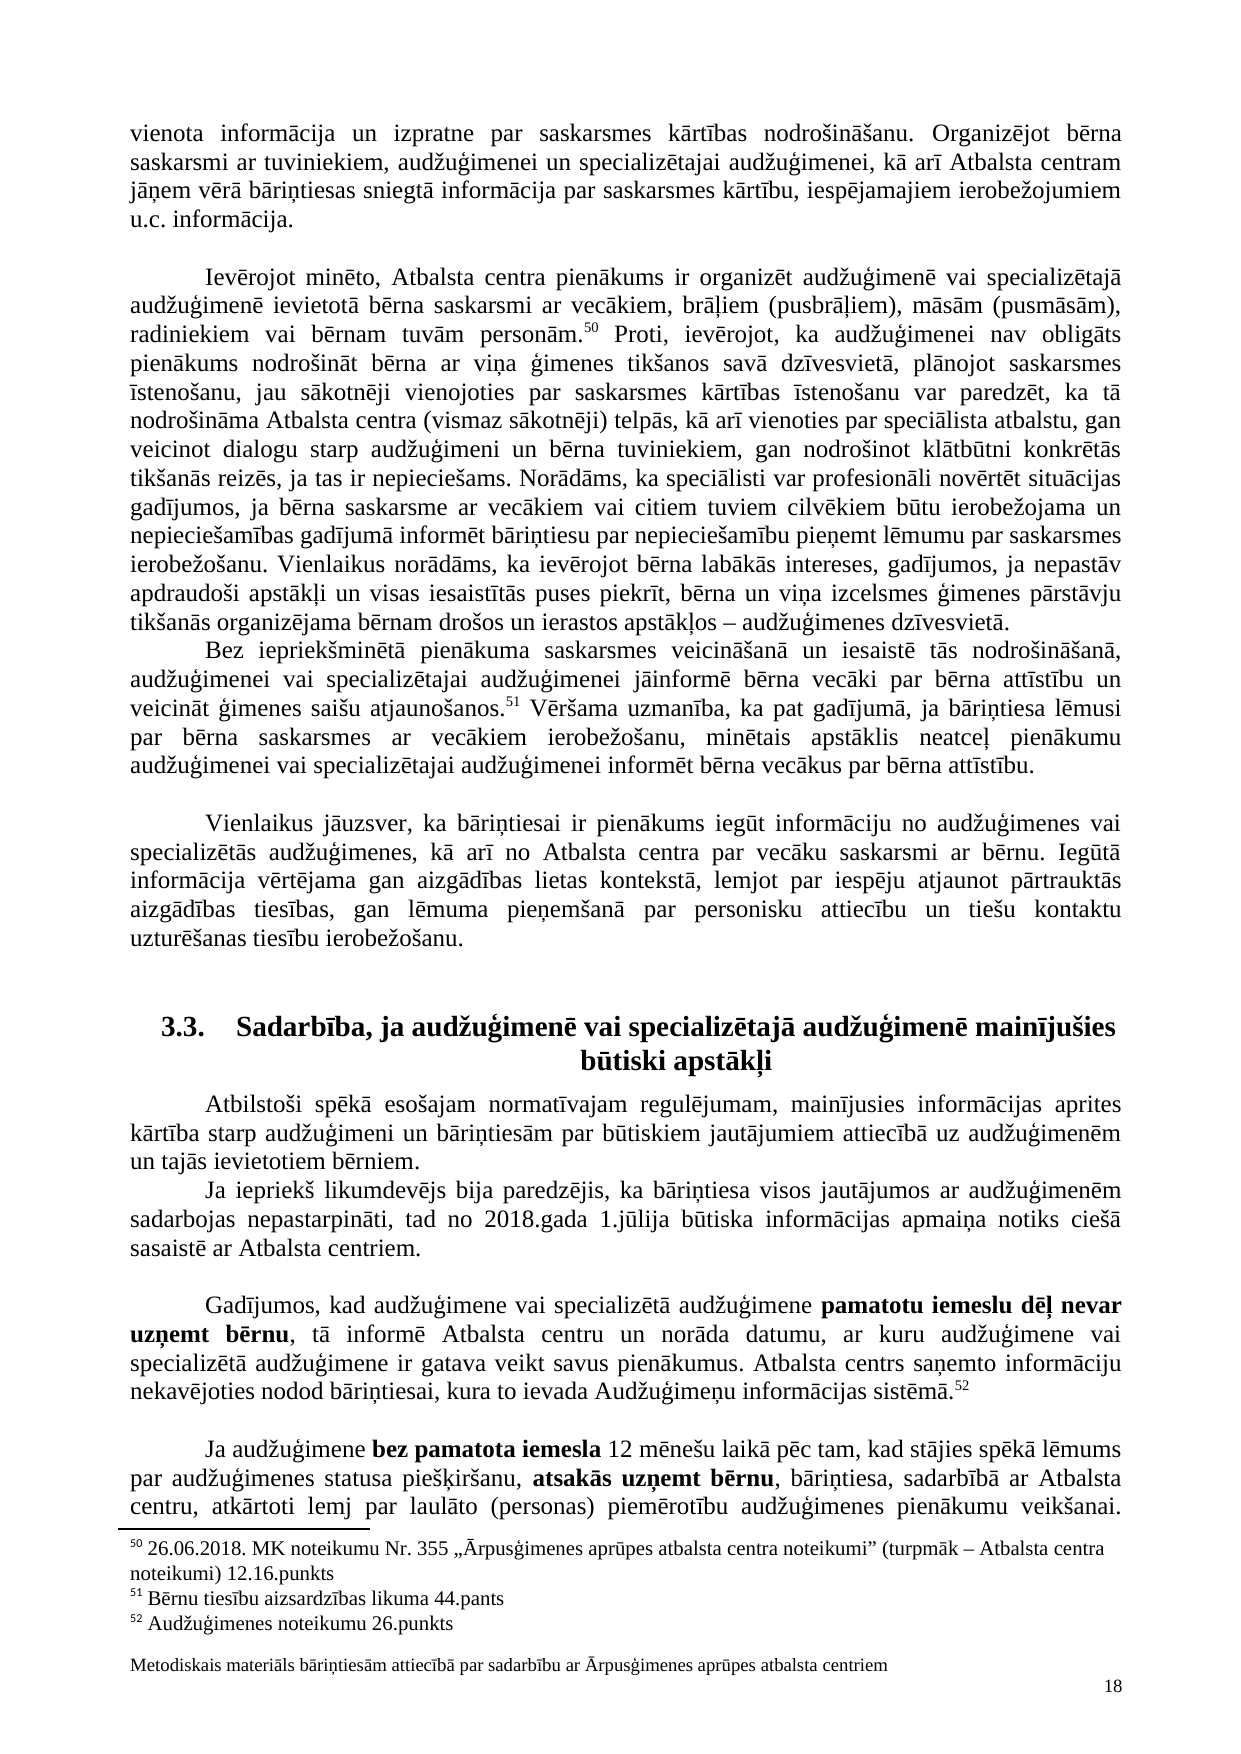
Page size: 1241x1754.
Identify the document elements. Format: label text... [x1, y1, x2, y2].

text Ievērojot minēto, Atbalsta centra pienākums ir organizēt audžuģimenē vai specializētajā audžuģimenē ievietotā bērna saskarsmi ar vecākiem, brāļiem (pusbrāļiem), māsām (pusmāsām), radiniekiem vai bērnam tuvām personām. Proti, ievērojot, ka audžuģimenei nav obligāts pienākums nodrošināt bērna ar viņa ģimenes tikšanos savā dzīvesvietā, plānojot saskarsmes īstenošanu, jau sākotnēji vienojoties par saskarsmes kārtības īstenošanu var paredzēt, ka tā nodrošināma Atbalsta centra (vismaz sākotnēji) telpās, kā arī vienoties par speciālista atbalstu, gan veicinot dialogu starp audžuģimeni un bērna tuviniekiem, gan nodrošinot klātbūtni konkrētās tikšanās reizēs, ja tas ir nepieciešams. Norādāms, ka speciālisti var profesionāli novērtēt situācijas gadījumos, ja bērna saskarsme ar vecākiem vai citiem tuviem cilvēkiem būtu ierobežojama un nepieciešamības gadījumā informēt bāriņtiesu par nepieciešamību pieņemt lēmumu par saskarsmes ierobežošanu. Vienlaikus norādāms, ka ievērojot bērna labākās intereses, gadījumos, ja nepastāv apdraudoši apstākļi un visas iesaistītās puses piekrīt, bērna un viņa izcelsmes ģimenes pārstāvju tikšanās organizējama bērnam drošos un ierastos apstākļos – audžuģimenes dzīvesvietā. [130, 262, 1122, 636]
text Gadījumos, kad audžuģimene vai specializētā audžuģimene pamatotu iemeslu dēļ nevar uzņemt bērnu, tā informē Atbalsta centru un norāda datumu, ar kuru audžuģimene vai specializētā audžuģimene ir gatava veikt savus pienākumus. Atbalsta centrs saņemto informāciju nekavējoties nodod bāriņtiesai, kura to ievada Audžuģimeņu informācijas sistēmā. [130, 1290, 1122, 1405]
text Bez iepriekšminētā pienākuma saskarsmes veicināšanā un iesaistē tās nodrošināšanā, audžuģimenei vai specializētajai audžuģimenei jāinformē bērna vecāki par bērna attīstību un veicināt ģimenes saišu atjaunošanos. Vēršama uzmanība, ka pat gadījumā, ja bāriņtiesa lēmusi par bērna saskarsmes ar vecākiem ierobežošanu, minētais apstāklis neatceļ pienākumu audžuģimenei vai specializētajai audžuģimenei informēt bērna vecākus par bērna attīstību. [130, 636, 1122, 779]
text Ja iepriekš likumdevējs bija paredzējis, ka bāriņtiesa visos jautājumos ar audžuģimenēm sadarbojas nepastarpināti, tad no 2018.gada 1.jūlija būtiska informācijas apmaiņa notiks ciešā sasaistē ar Atbalsta centriem. [130, 1175, 1122, 1261]
subtitle Sadarbība, ja audžuģimenē vai specializētajā audžuģimenē mainījušies būtiski apstākļi [155, 1009, 1122, 1076]
text Atbilstoši spēkā esošajam normatīvajam regulējumam, mainījusies informācijas aprites kārtība starp audžuģimeni un bāriņtiesām par būtiskiem jautājumiem attiecībā uz audžuģimenēm un tajās ievietotiem bērniem. [130, 1089, 1122, 1175]
text Vienlaikus jāuzsver, ka bāriņtiesai ir pienākums iegūt informāciju no audžuģimenes vai specializētās audžuģimenes, kā arī no Atbalsta centra par vecāku saskarsmi ar bērnu. Iegūtā informācija vērtējama gan aizgādības lietas kontekstā, lemjot par iespēju atjaunot pārtrauktās aizgādības tiesības, gan lēmuma pieņemšanā par personisku attiecību un tiešu kontaktu uzturēšanas tiesību ierobežošanu. [130, 808, 1122, 952]
